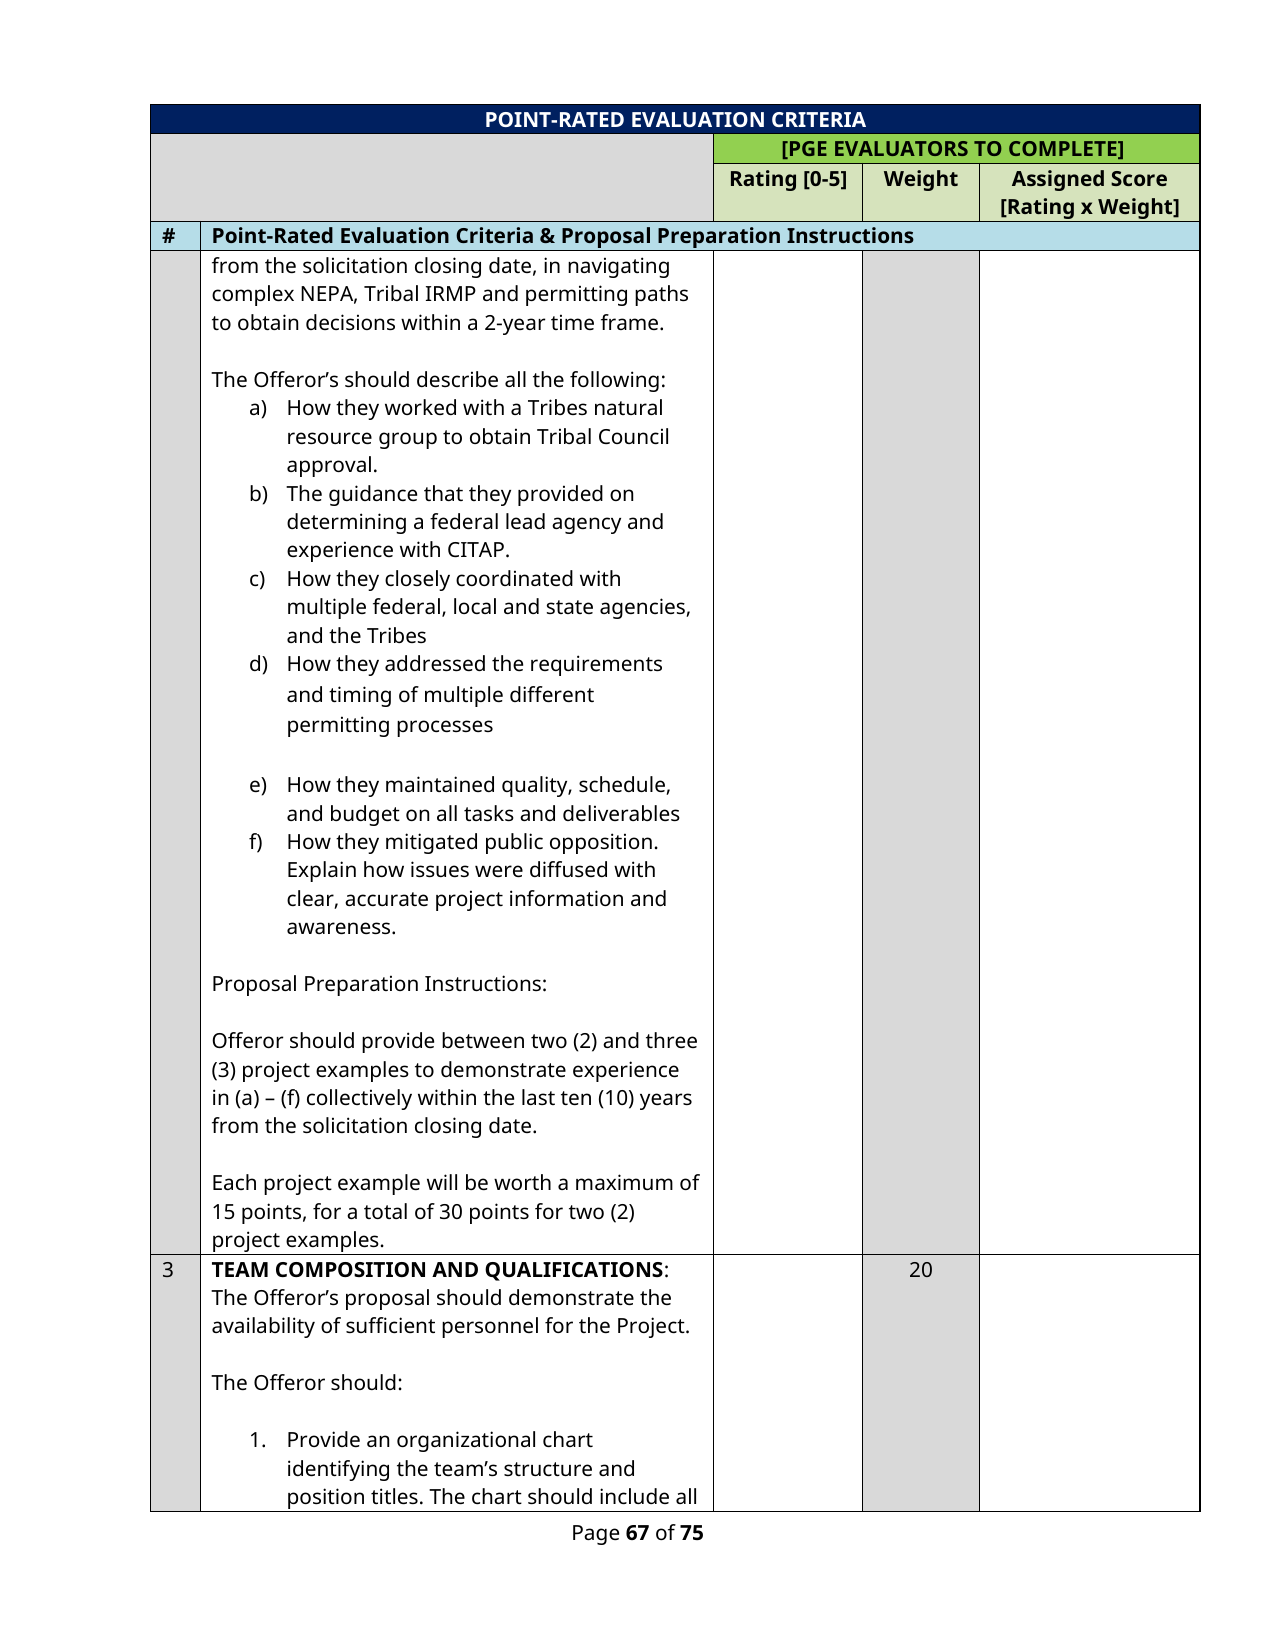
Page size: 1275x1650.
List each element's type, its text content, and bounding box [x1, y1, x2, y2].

table_cell Point-Rated Evaluation Criteria & Proposal Preparation Instructions [201, 222, 1199, 250]
table_cell 20 [863, 1255, 979, 1511]
table_cell 30 [863, 251, 979, 1254]
table_cell [PGE EVALUATORS TO COMPLETE] [714, 134, 1199, 163]
table_cell [714, 251, 862, 1254]
table_cell [714, 1255, 862, 1511]
table_cell 3 [151, 1255, 200, 1511]
table_cell [980, 1255, 1199, 1511]
table_cell [151, 134, 713, 221]
table_cell 2 [151, 251, 200, 1254]
table_cell [980, 251, 1199, 1254]
table_cell Rating [0-5] [714, 164, 862, 221]
table_cell Assigned Score [Rating x Weight] [980, 164, 1199, 221]
table_header POINT-RATED EVALUATION CRITERIA [151, 105, 1199, 133]
table_cell # [151, 222, 200, 250]
table_cell Weight [863, 164, 979, 221]
